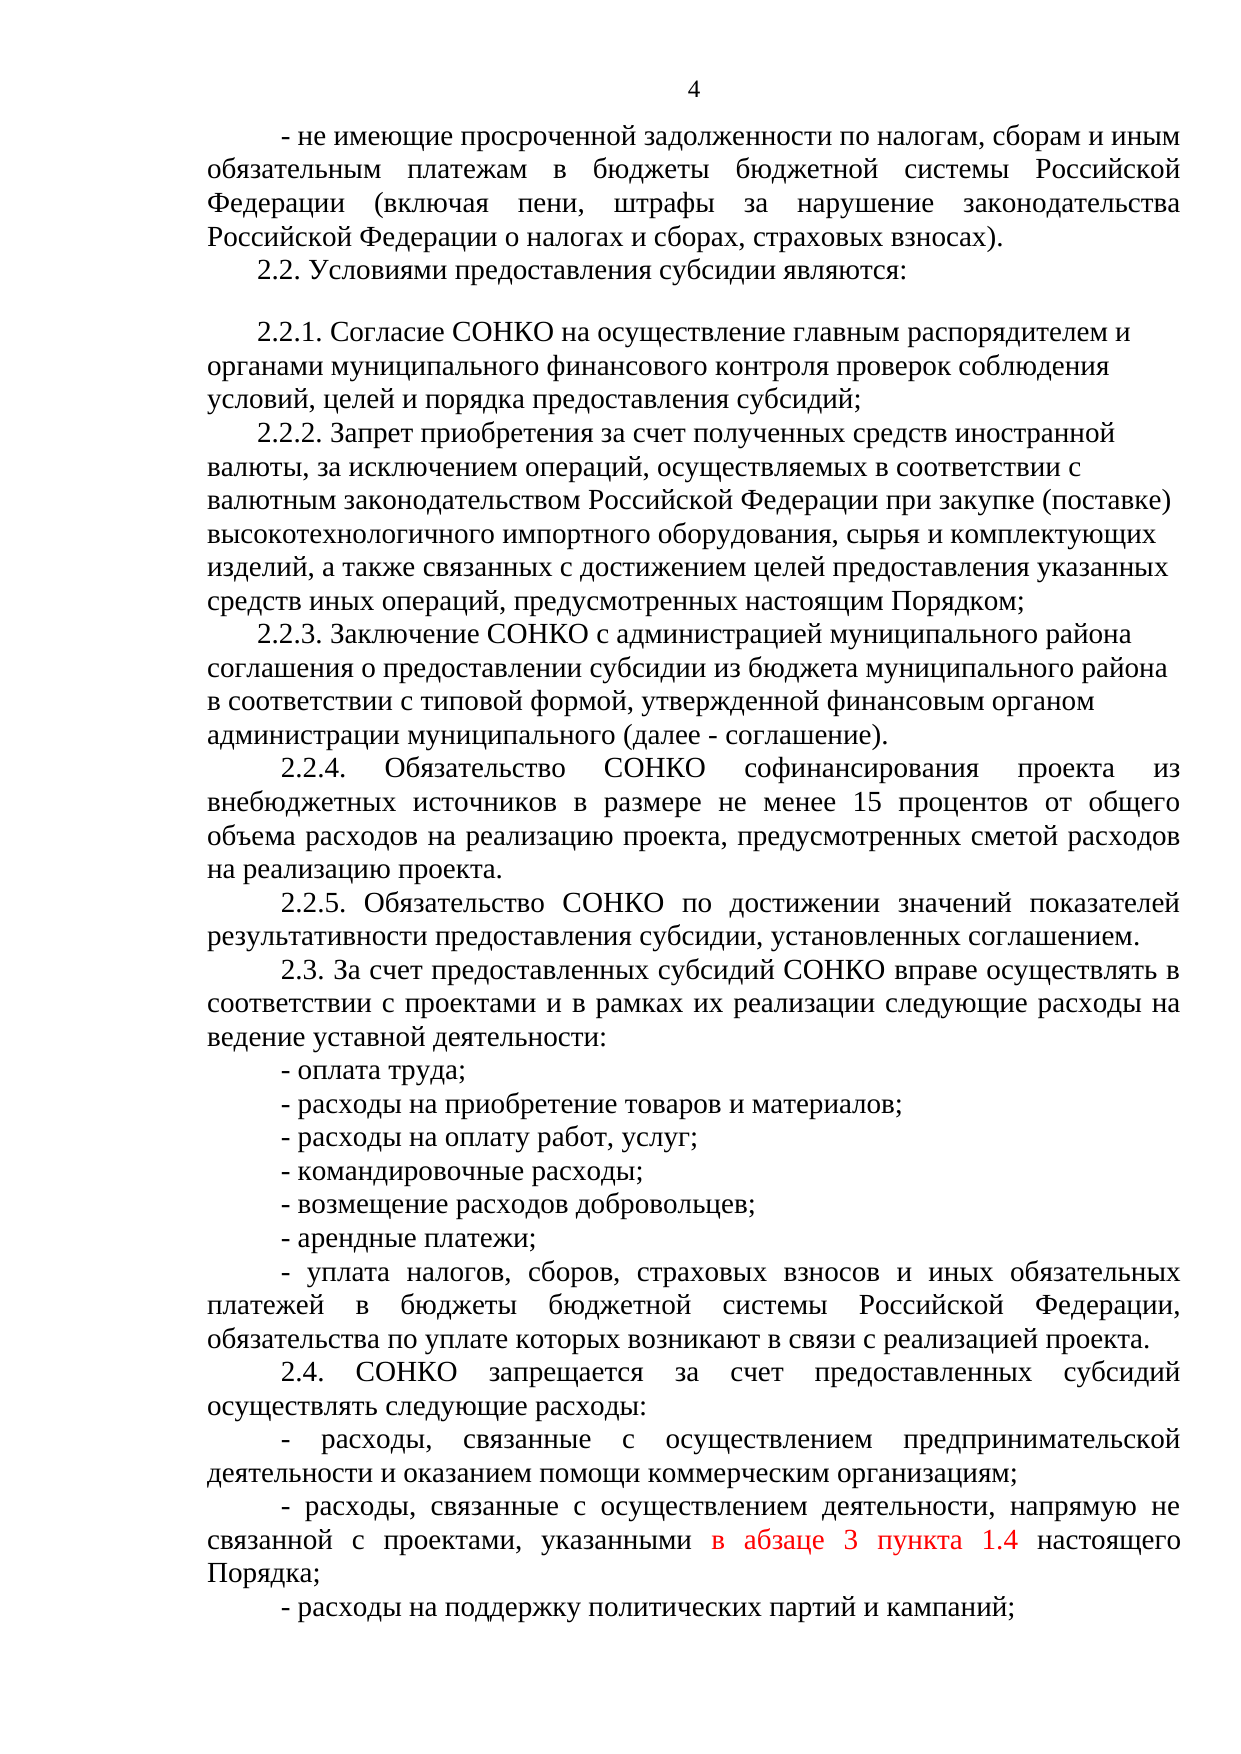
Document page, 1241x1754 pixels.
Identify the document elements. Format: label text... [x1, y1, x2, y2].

text - возмещение расходов добровольцев; [207, 1187, 1181, 1220]
text - расходы на оплату работ, услуг; [207, 1119, 1181, 1153]
text - арендные платежи; [207, 1220, 1181, 1254]
text 2.2.5. Обязательство СОНКО по достижении значений показателей результативности предоставления субсидии, установленных соглашением. [207, 885, 1181, 952]
text 2.2.4. Обязательство СОНКО софинансирования проекта из внебюджетных источников в размере не менее 15 процентов от общего объема расходов на реализацию проекта, предусмотренных сметой расходов на реализацию проекта. [207, 751, 1181, 885]
text 2.2. Условиями предоставления субсидии являются: [207, 252, 1181, 314]
text 2.2.1. Согласие СОНКО на осуществление главным распорядителем и органами муниципального финансового контроля проверок соблюдения условий, целей и порядка предоставления субсидий; [207, 314, 1181, 415]
text - оплата труда; [207, 1052, 1181, 1086]
text - расходы, связанные с осуществлением предпринимательской деятельности и оказанием помощи коммерческим организациям; [207, 1421, 1181, 1488]
text - не имеющие просроченной задолженности по налогам, сборам и иным обязательным платежам в бюджеты бюджетной системы Российской Федерации (включая пени, штрафы за нарушение законодательства Российской Федерации о налогах и сборах, страховых взносах). [207, 118, 1181, 252]
text - уплата налогов, сборов, страховых взносов и иных обязательных платежей в бюджеты бюджетной системы Российской Федерации, обязательства по уплате которых возникают в связи с реализацией проекта. [207, 1254, 1181, 1354]
text 2.2.3. Заключение СОНКО с администрацией муниципального района соглашения о предоставлении субсидии из бюджета муниципального района в соответствии с типовой формой, утвержденной финансовым органом администрации муниципального (далее - соглашение). [207, 616, 1181, 751]
text 2.3. За счет предоставленных субсидий СОНКО вправе осуществлять в соответствии с проектами и в рамках их реализации следующие расходы на ведение уставной деятельности: [207, 952, 1181, 1052]
text - расходы, связанные с осуществлением деятельности, напрямую не связанной с проектами, указанными в абзаце 3 пункта 1.4 настоящего Порядка; [207, 1488, 1181, 1589]
text - расходы на приобретение товаров и материалов; [207, 1086, 1181, 1119]
text 2.2.2. Запрет приобретения за счет полученных средств иностранной валюты, за исключением операций, осуществляемых в соответствии с валютным законодательством Российской Федерации при закупке (поставке) высокотехнологичного импортного оборудования, сырья и комплектующих изделий, а также связанных с достижением целей предоставления указанных средств иных операций, предусмотренных настоящим Порядком; [207, 415, 1181, 616]
text - расходы на поддержку политических партий и кампаний; [207, 1589, 1181, 1623]
text - командировочные расходы; [207, 1153, 1181, 1187]
text 2.4. СОНКО запрещается за счет предоставленных субсидий осуществлять следующие расходы: [207, 1354, 1181, 1421]
